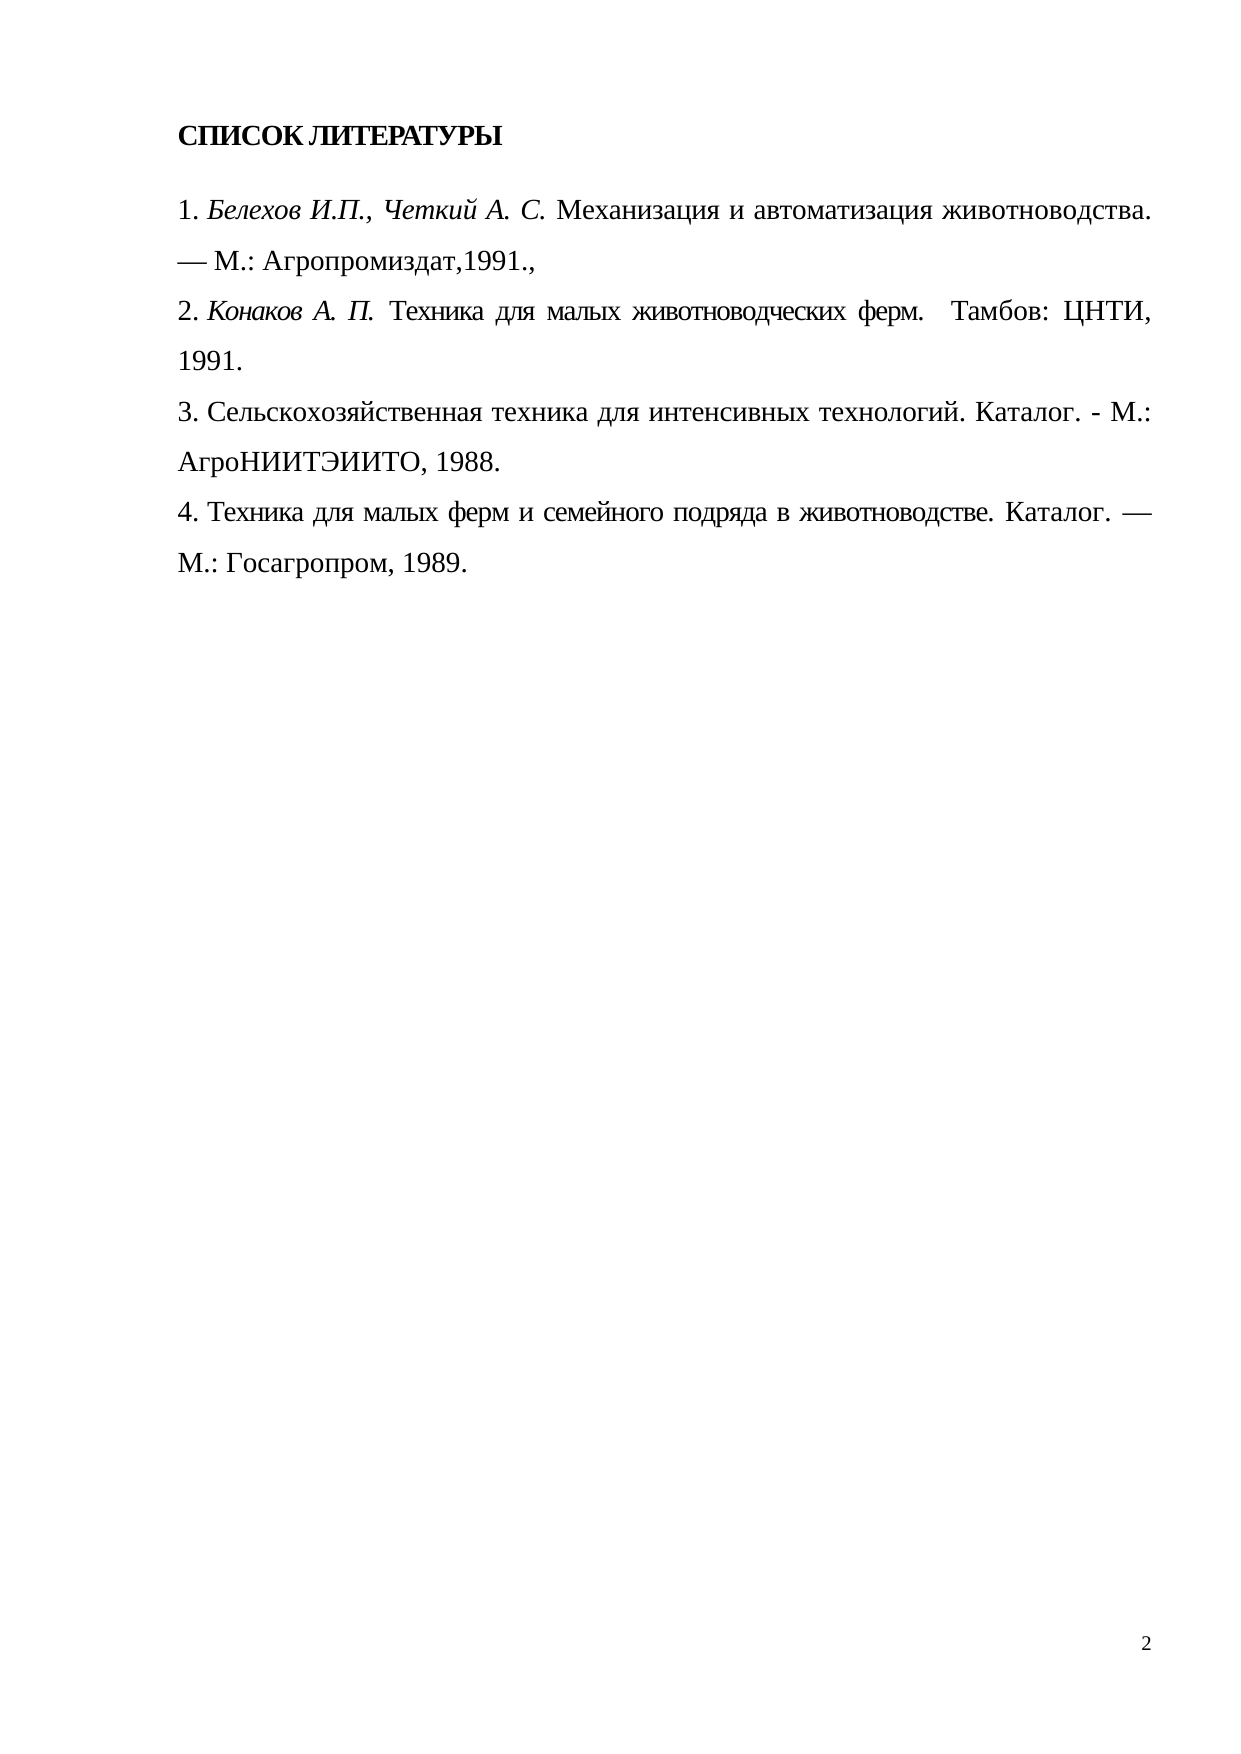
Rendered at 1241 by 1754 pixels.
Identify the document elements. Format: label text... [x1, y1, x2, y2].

subtitle СПИСОК ЛИТЕРАТУРЫ [177, 118, 1152, 152]
list Техника для малых ферм и семейного подряда в животноводстве. Каталог. —М.: Госагропром, 1989. [177, 494, 1152, 578]
list Белехов И.П., Четкий А. С. Механизация и автоматизация животноводства. — М.: Агропромиздат,1991., [177, 192, 1152, 276]
list Сельскохозяйственная техника для интенсивных технологий. Каталог. - М.: АгроНИИТЭИИТО, 1988. [177, 394, 1152, 478]
list Конаков А. П. Техника для малых животноводческих ферм. Тамбов: ЦНТИ, 1991. [177, 293, 1152, 377]
